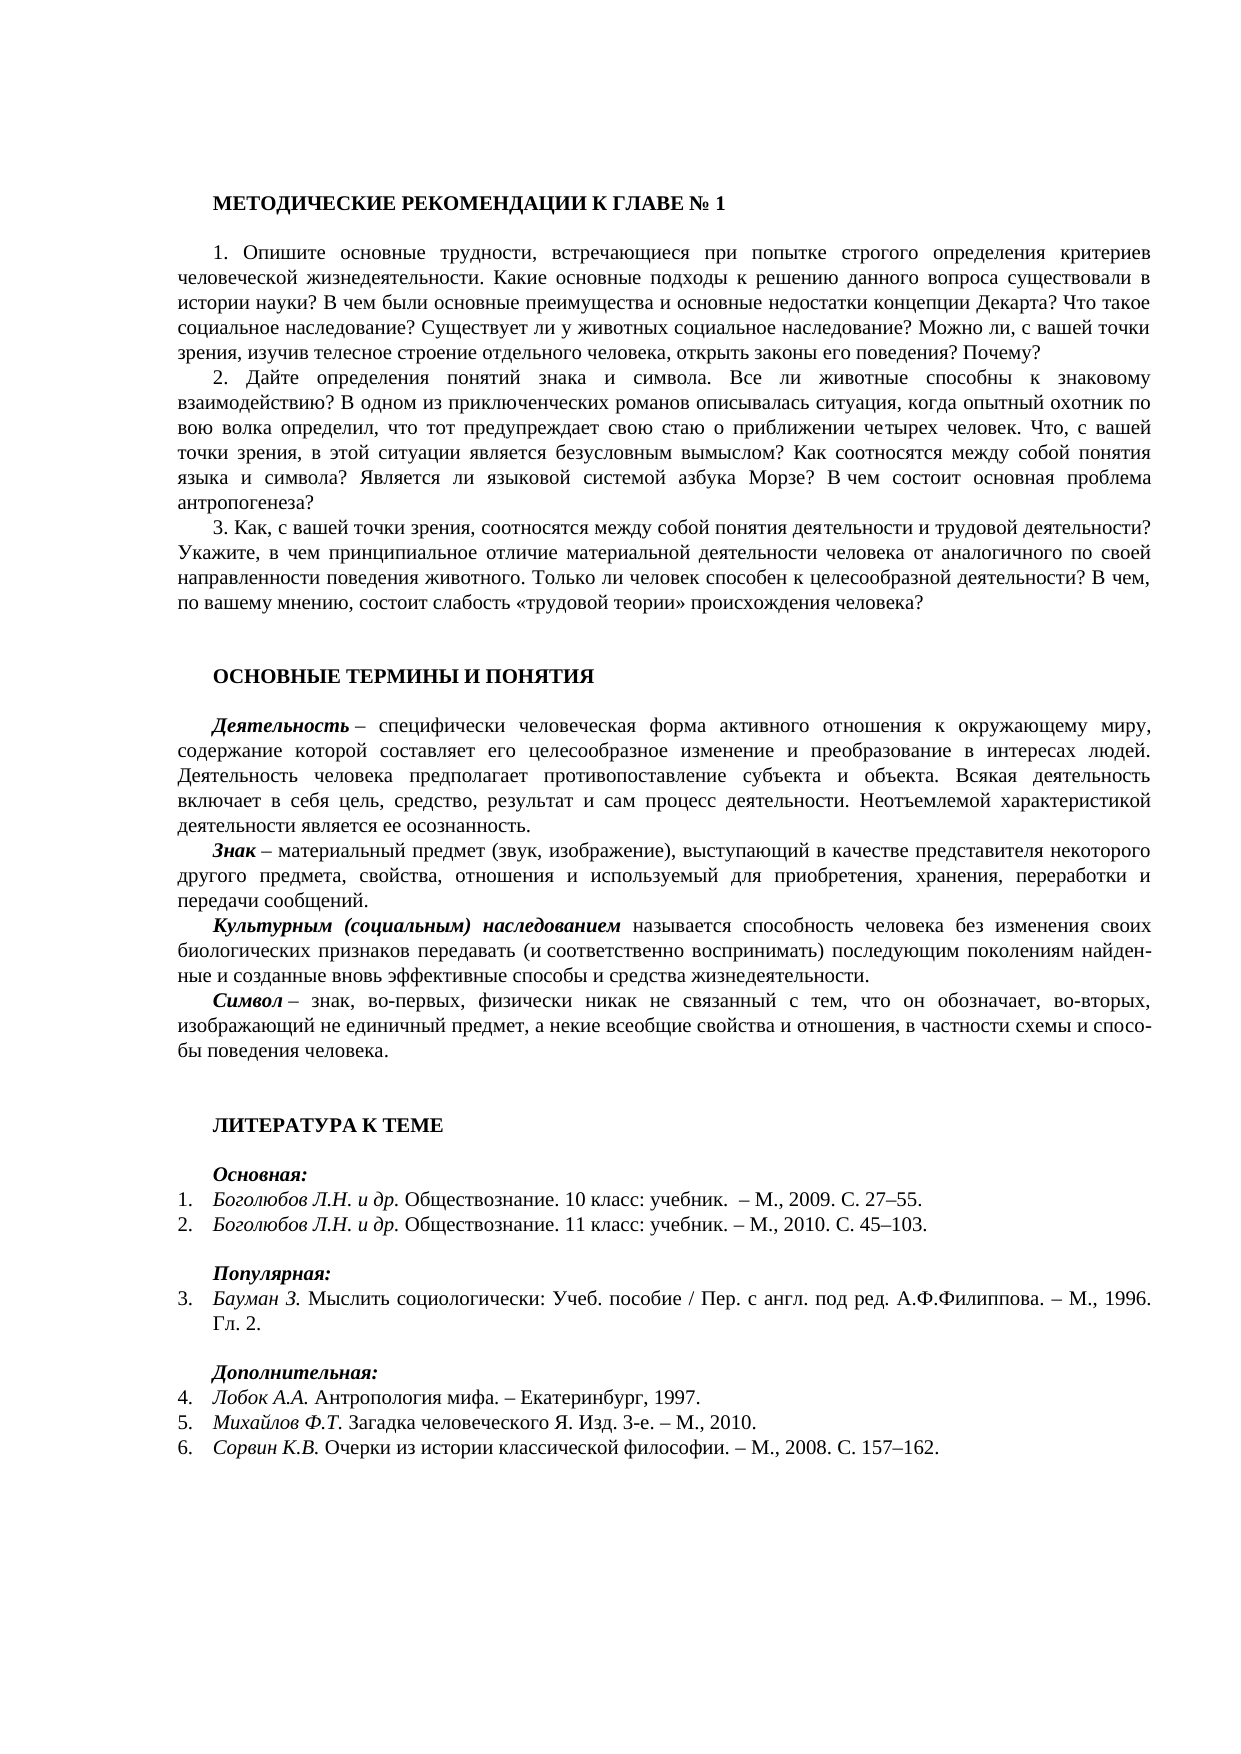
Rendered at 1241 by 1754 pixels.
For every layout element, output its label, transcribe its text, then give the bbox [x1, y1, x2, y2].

text 5. Михайлов Ф.Т. Загадка человеческого Я. Изд. 3-е. – М., 2010. [177, 1409, 1152, 1434]
text 2. Дайте определения понятий знака и символа. Все ли животные способны к знаковому взаимодействию? В одном из приключенческих романов описывалась ситуация, когда опытный охотник по вою волка определил, что тот предупреждает свою стаю о приближении четырех человек. Что, с вашей точки зрения, в этой ситуации является безусловным вымыслом? Как соотносятся между собой понятия языка и символа? Является ли языковой системой азбука Морзе? В чем состоит основная проблема антропогенеза? [177, 364, 1152, 514]
text Популярная: [177, 1260, 1152, 1285]
text Основные термины и понятия [177, 663, 1152, 688]
text Деятельность – специфически человеческая форма активного отношения к окружающему миру, содержание которой составляет его целесообразное изменение и преобразование в интересах людей. Деятельность человека предполагает противопоставление субъекта и объекта. Всякая деятельность включает в себя цель, средство, результат и сам процесс деятельности. Неотъемлемой характеристикой деятельности является ее осознанность. [177, 712, 1152, 837]
text 3. Бауман З. Мыслить социологически: Учеб. пособие / Пер. с англ. под ред. А.Ф.Филиппова. – М., 1996. Гл. 2. [177, 1285, 1152, 1335]
text МЕТОДИЧЕСКИЕ РЕКОМЕНДАЦИИ К ГЛАВЕ № 1 [177, 190, 1152, 215]
text Литература к теме [177, 1112, 1152, 1137]
text Культурным (социальным) наследованием называется способность человека без изменения своих биологических признаков передавать (и соответственно воспринимать) последующим поколениям найденные и созданные вновь эффективные способы и средства жизнедеятельности. [177, 912, 1152, 987]
text Дополнительная: [177, 1359, 1152, 1384]
text 3. Как, с вашей точки зрения, соотносятся между собой понятия деятельности и трудовой деятельности? Укажите, в чем принципиальное отличие материальной деятельности человека от аналогичного по своей направленности поведения животного. Только ли человек способен к целесообразной деятельности? В чем, по вашему мнению, состоит слабость «трудовой теории» происхождения человека? [177, 514, 1152, 614]
text Символ – знак, во-первых, физически никак не связанный с тем, что он обозначает, во-вторых, изображающий не единичный предмет, а некие всеобщие свойства и отношения, в частности схемы и способы поведения человека. [177, 987, 1152, 1062]
text Знак – материальный предмет (звук, изображение), выступающий в качестве представителя некоторого другого предмета, свойства, отношения и используемый для приобретения, хранения, переработки и передачи сообщений. [177, 837, 1152, 912]
text 1. Боголюбов Л.Н. и др. Обществознание. 10 класс: учебник. – М., 2009. С. 27–55. [177, 1186, 1152, 1211]
text 1. Опишите основные трудности, встречающиеся при попытке строгого определения критериев человеческой жизнедеятельности. Какие основные подходы к решению данного вопроса существовали в истории науки? В чем были основные преимущества и основные недостатки концепции Декарта? Что такое социальное наследование? Существует ли у животных социальное наследование? Можно ли, с вашей точки зрения, изучив телесное строение отдельного человека, открыть законы его поведения? Почему? [177, 239, 1152, 364]
text Основная: [177, 1161, 1152, 1186]
text 4. Лобок А.А. Антропология мифа. – Екатеринбург, 1997. [177, 1384, 1152, 1409]
text 2. Боголюбов Л.Н. и др. Обществознание. 11 класс: учебник. – М., 2010. С. 45–103. [177, 1211, 1152, 1236]
text 6. Сорвин К.В. Очерки из истории классической философии. – М., 2008. С. 157–162. [177, 1434, 1152, 1459]
